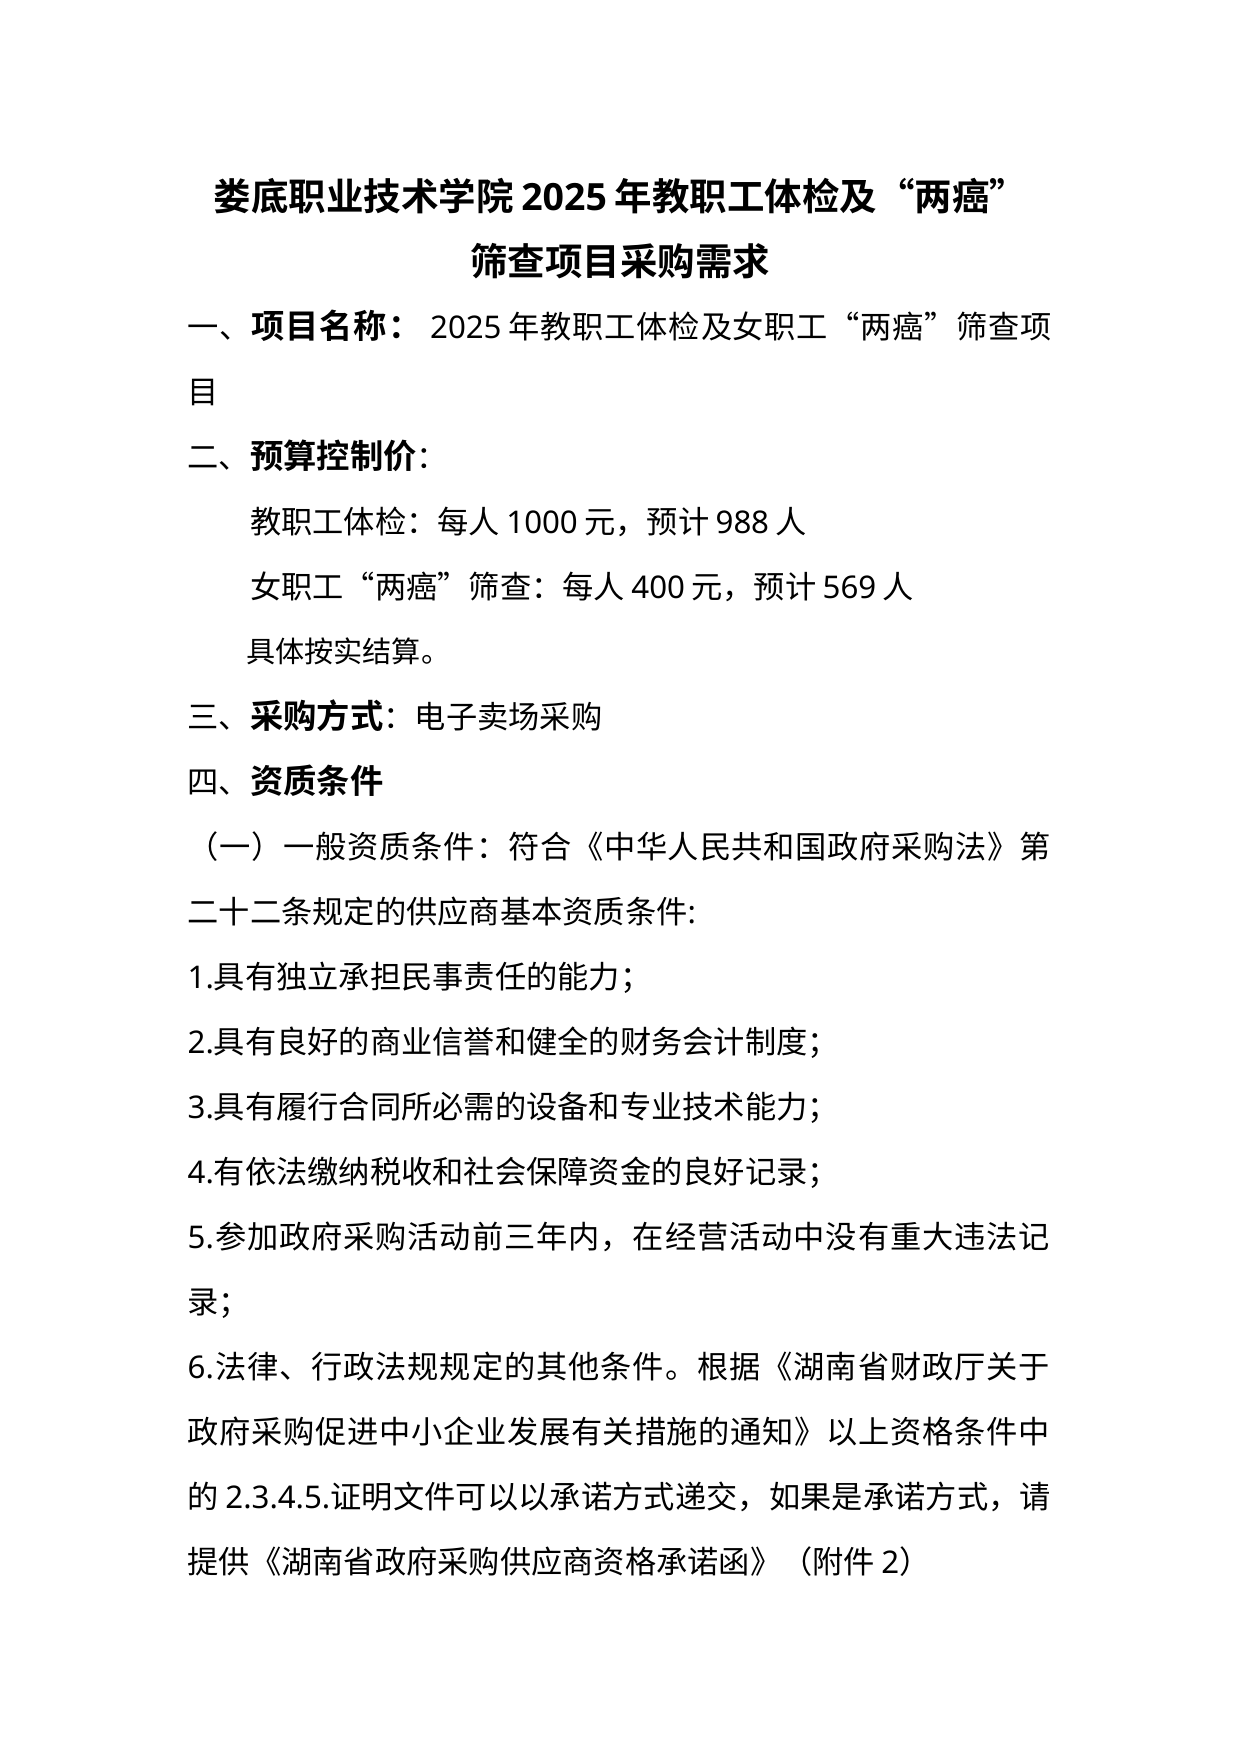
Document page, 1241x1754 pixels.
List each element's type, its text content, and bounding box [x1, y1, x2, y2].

text 女职工“两癌”筛查：每人400元，预计569人 [187, 552, 1053, 617]
text 5.参加政府采购活动前三年内，在经营活动中没有重大违法记录； [187, 1202, 1053, 1332]
text 6.法律、行政法规规定的其他条件。根据《湖南省财政厅关于政府采购促进中小企业发展有关措施的通知》以上资格条件中的2.3.4.5.证明文件可以以承诺方式递交，如果是承诺方式，请提供《湖南省政府采购供应商资格承诺函》（附件2） [187, 1332, 1053, 1592]
text 具体按实结算。 [187, 617, 1053, 682]
text 教职工体检：每人1000元，预计988人 [187, 487, 1053, 552]
text 四、资质条件 [187, 747, 1053, 812]
text 二、预算控制价： [187, 422, 1053, 487]
text 2.具有良好的商业信誉和健全的财务会计制度； [187, 1007, 1053, 1072]
text 娄底职业技术学院2025年教职工体检及“两癌” [187, 162, 1053, 227]
text 1.具有独立承担民事责任的能力； [187, 942, 1053, 1007]
text 一、项目名称： 2025年教职工体检及女职工“两癌”筛查项目 [187, 292, 1053, 422]
text 三、采购方式：电子卖场采购 [187, 682, 1053, 747]
text 4.有依法缴纳税收和社会保障资金的良好记录； [187, 1137, 1053, 1202]
text （一）一般资质条件：符合《中华人民共和国政府采购法》第二十二条规定的供应商基本资质条件: [187, 812, 1053, 942]
text 3.具有履行合同所必需的设备和专业技术能力； [187, 1072, 1053, 1137]
text 筛查项目采购需求 [187, 227, 1053, 292]
